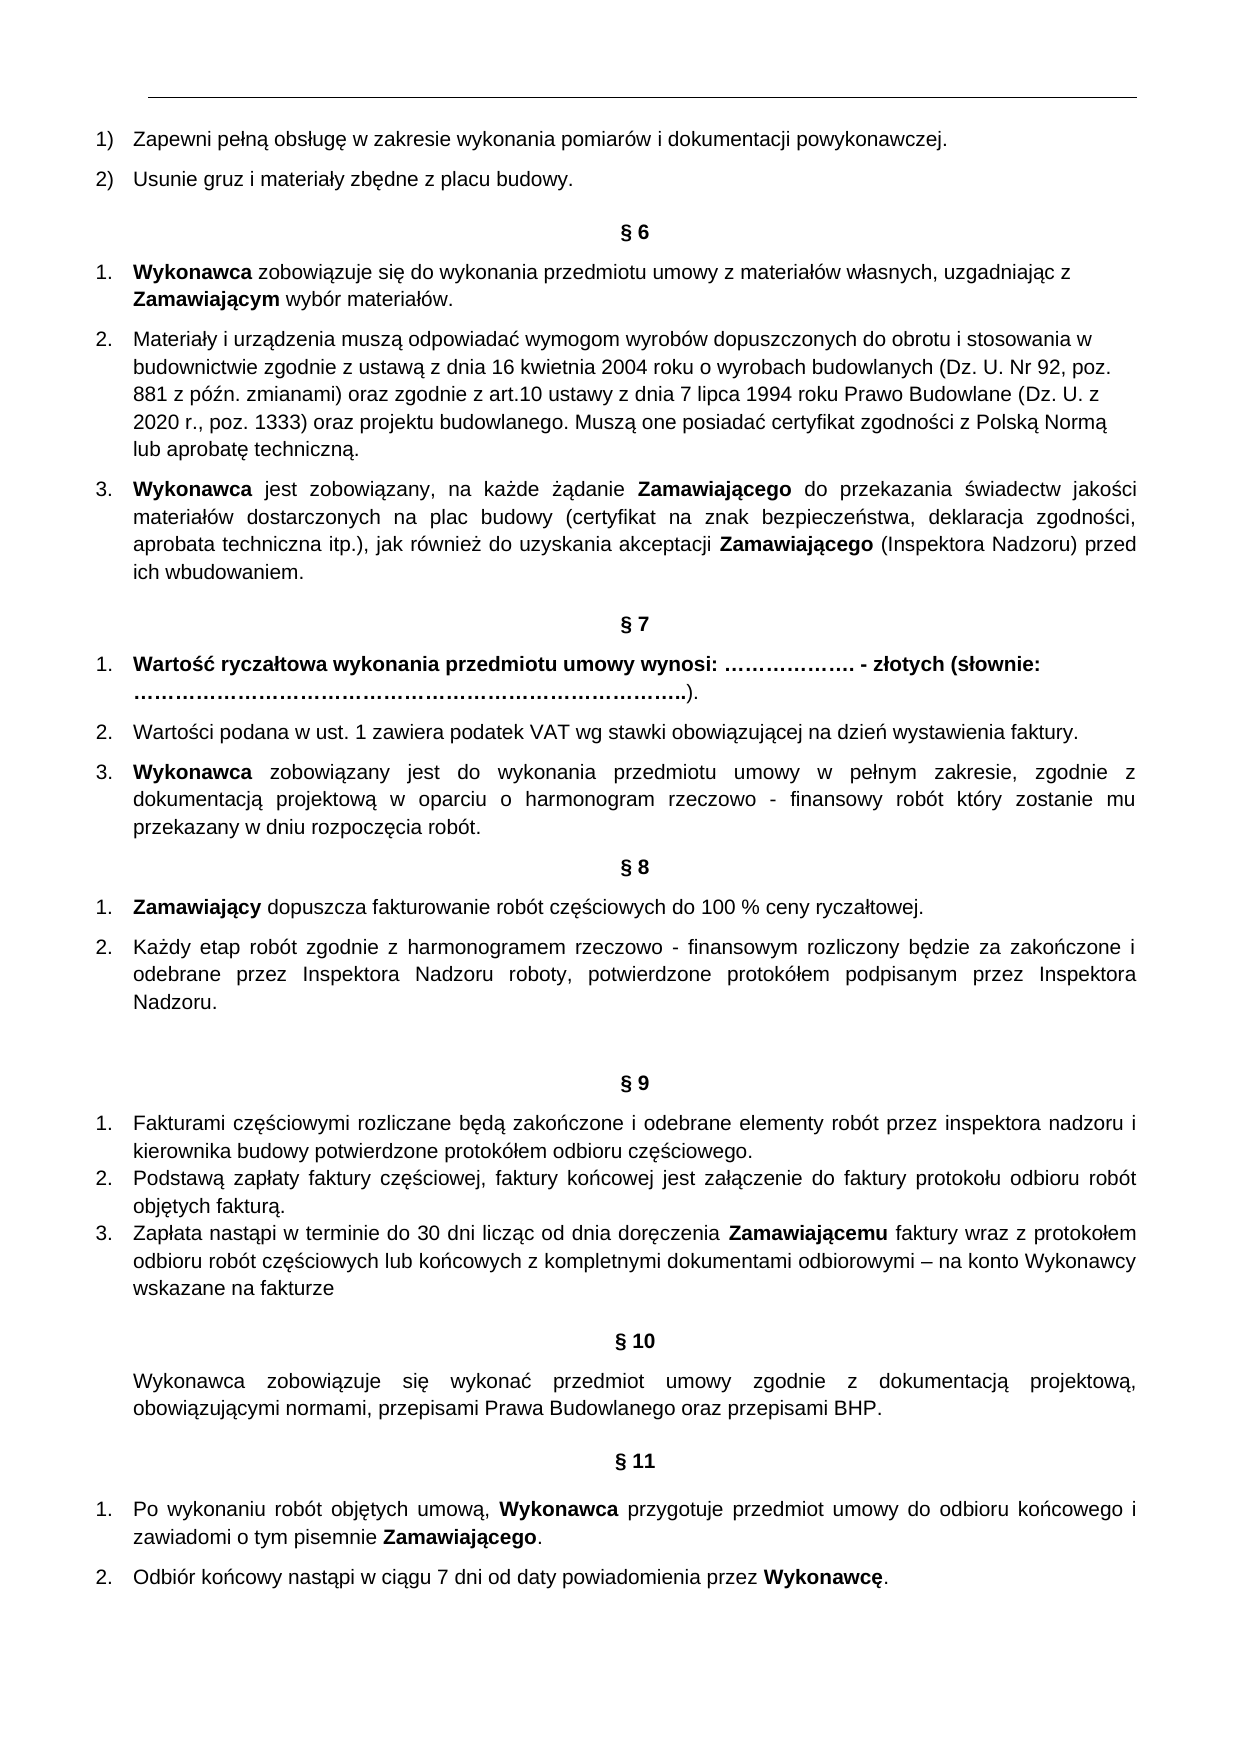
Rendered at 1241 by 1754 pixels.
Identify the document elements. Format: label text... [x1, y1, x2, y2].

text § 7 [133, 612, 1137, 636]
text § 6 [133, 220, 1137, 244]
text § 10 [133, 1329, 1137, 1353]
list Wykonawca zobowiązany jest do wykonania przedmiotu umowy w pełnym zakresie, zgodnie z dokumentacją projektową w oparciu o harmonogram rzeczowo - finansowy robót który zostanie mu przekazany w dniu rozpoczęcia robót. [96, 760, 1137, 839]
list Zamawiający dopuszcza fakturowanie robót częściowych do 100 % ceny ryczałtowej. [95, 895, 1137, 919]
list Wykonawca jest zobowiązany, na każde żądanie Zamawiającego do przekazania świadectw jakości materiałów dostarczonych na plac budowy (certyfikat na znak bezpieczeństwa, deklaracja zgodności, aprobata techniczna itp.), jak również do uzyskania akceptacji Zamawiającego (Inspektora Nadzoru) przed ich wbudowaniem. [95, 477, 1137, 584]
list Zapłata nastąpi w terminie do 30 dni licząc od dnia doręczenia Zamawiającemu faktury wraz z protokołem odbioru robót częściowych lub końcowych z kompletnymi dokumentami odbiorowymi – na konto Wykonawcy wskazane na fakturze [95, 1221, 1137, 1300]
list Wykonawca zobowiązuje się do wykonania przedmiotu umowy z materiałów własnych, uzgadniając z Zamawiającym wybór materiałów. [95, 260, 1137, 311]
list Odbiór końcowy nastąpi w ciągu 7 dni od daty powiadomienia przez Wykonawcę. [95, 1564, 1137, 1588]
list Wartości podana w ust. 1 zawiera podatek VAT wg stawki obowiązującej na dzień wystawienia faktury. [96, 720, 1137, 744]
list Po wykonaniu robót objętych umową, Wykonawca przygotuje przedmiot umowy do odbioru końcowego i zawiadomi o tym pisemnie Zamawiającego. [95, 1497, 1137, 1548]
list Każdy etap robót zgodnie z harmonogramem rzeczowo - finansowym rozliczony będzie za zakończone i odebrane przez Inspektora Nadzoru roboty, potwierdzone protokółem podpisanym przez Inspektora Nadzoru. [95, 935, 1137, 1014]
text § 9 [133, 1071, 1137, 1095]
list Materiały i urządzenia muszą odpowiadać wymogom wyrobów dopuszczonych do obrotu i stosowania w budownictwie zgodnie z ustawą z dnia 16 kwietnia 2004 roku o wyrobach budowlanych (Dz. U. Nr 92, poz. 881 z późn. zmianami) oraz zgodnie z art.10 ustawy z dnia 7 lipca 1994 roku Prawo Budowlane (Dz. U. z 2020 r., poz. 1333) oraz projektu budowlanego. Muszą one posiadać certyfikat zgodności z Polską Normą lub aprobatę techniczną. [95, 327, 1137, 461]
list Wartość ryczałtowa wykonania przedmiotu umowy wynosi: ………………. - złotych (słownie: ……………………………………………………………………..). [96, 652, 1137, 704]
list Podstawą zapłaty faktury częściowej, faktury końcowej jest załączenie do faktury protokołu odbioru robót objętych fakturą. [95, 1166, 1137, 1218]
text § 8 [133, 855, 1137, 879]
text Wykonawca zobowiązuje się wykonać przedmiot umowy zgodnie z dokumentacją projektową, obowiązującymi normami, przepisami Prawa Budowlanego oraz przepisami BHP. [133, 1369, 1137, 1420]
list Usunie gruz i materiały zbędne z placu budowy. [95, 167, 1137, 191]
text § 11 [133, 1449, 1137, 1473]
list Fakturami częściowymi rozliczane będą zakończone i odebrane elementy robót przez inspektora nadzoru i kierownika budowy potwierdzone protokółem odbioru częściowego. [95, 1111, 1137, 1163]
list Zapewni pełną obsługę w zakresie wykonania pomiarów i dokumentacji powykonawczej. [95, 127, 1137, 151]
